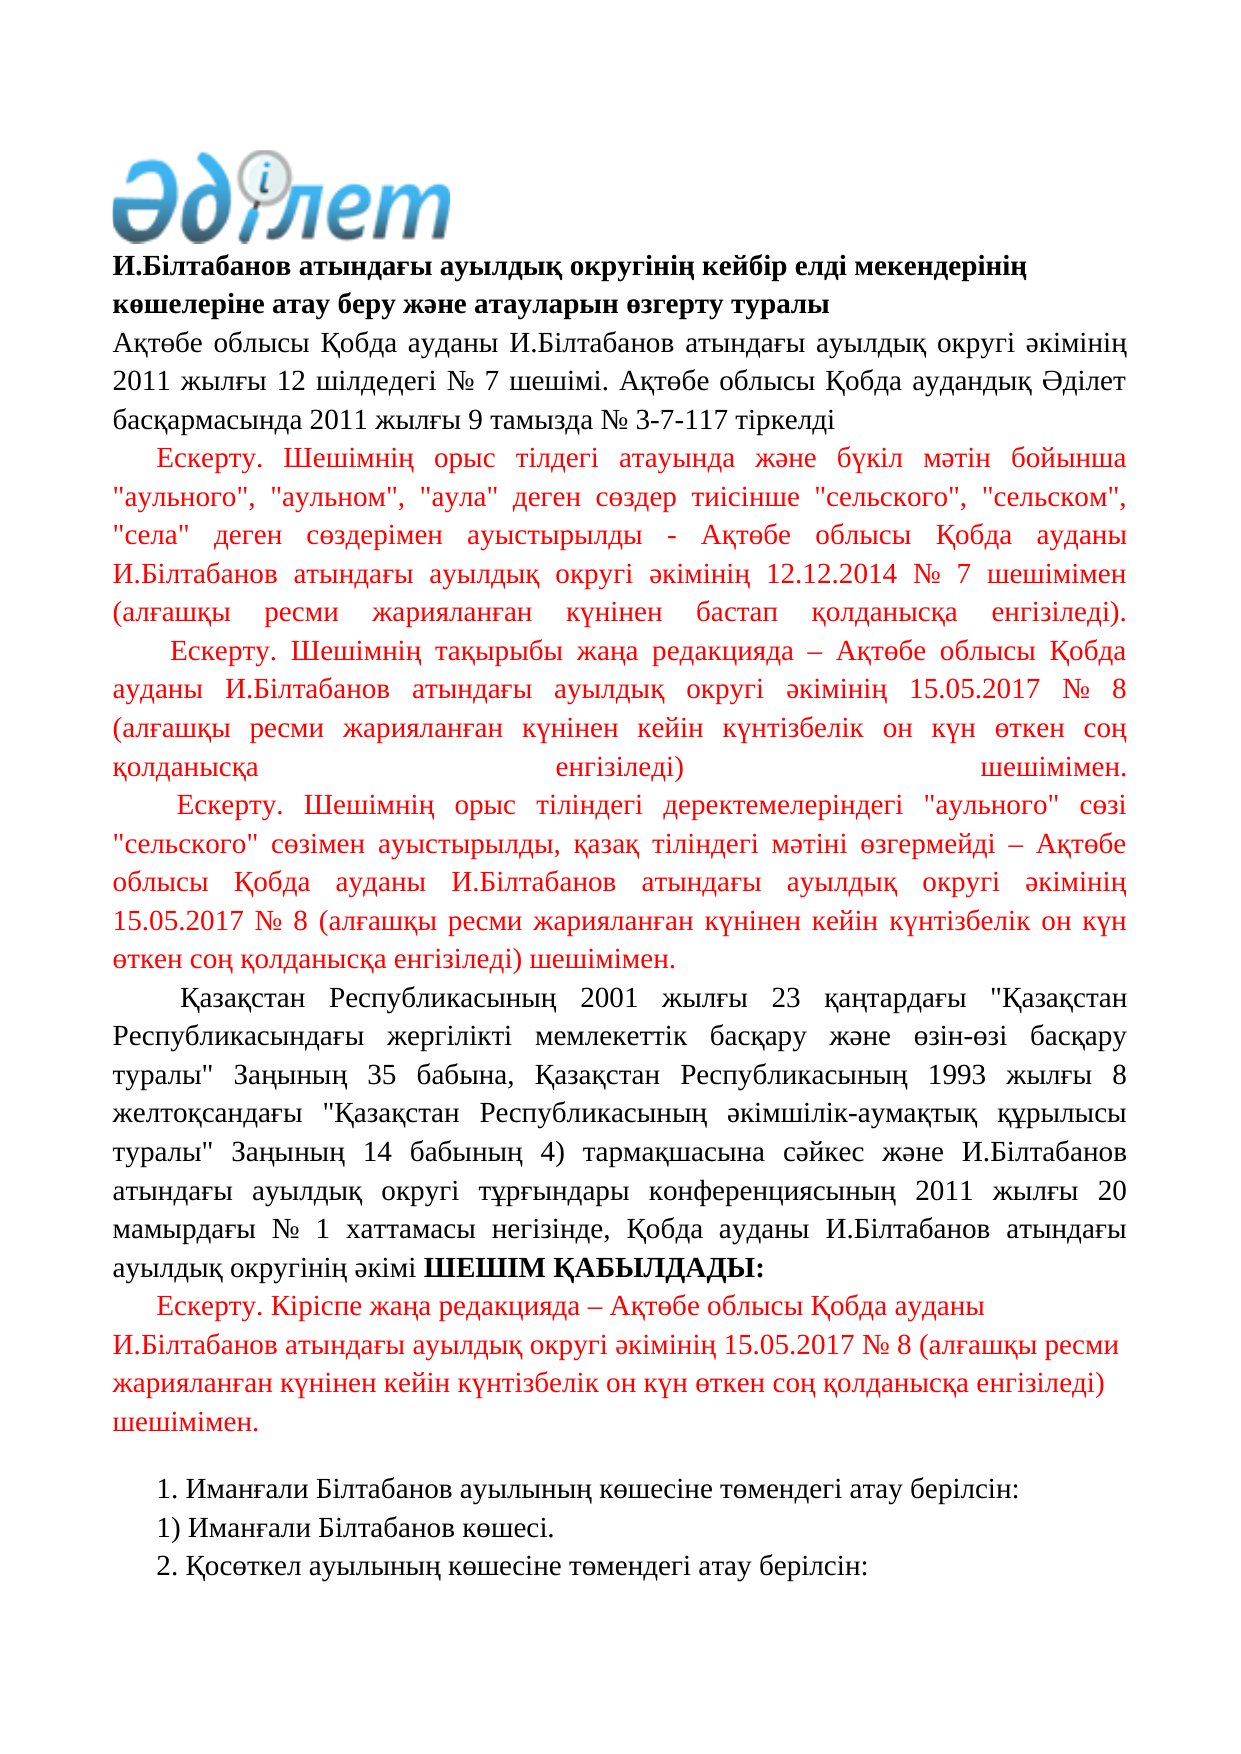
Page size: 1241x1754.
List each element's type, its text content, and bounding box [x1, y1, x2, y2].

text 1. Иманғали Білтабанов ауылының көшесіне төмендегі атау берілсін: [112, 1471, 1128, 1505]
text Ескерту. Кіріспе жаңа редакцияда – Ақтөбе облысы Қобда ауданы И.Білтабанов атындағы ауылдық округі әкімінің 15.05.2017 № 8 (алғашқы ресми жарияланған күнінен кейін күнтізбелік он күн өткен соң қолданысқа енгізіледі) шешімімен. [112, 1288, 1128, 1468]
text Ескерту. Шешімнің орыс тілдегі атауында және бүкіл мәтін бойынша "аульного", "аульном", "аула" деген сөздер тиісінше "сельского", "сельском", "села" деген сөздерімен ауыстырылды - Ақтөбе облысы Қобда ауданы И.Білтабанов атындағы ауылдық округі әкімінің 12.12.2014 № 7 шешімімен (алғашқы ресми жарияланған күнінен бастап қолданысқа енгізіледі). Ескерту. Шешімнің тақырыбы жаңа редакцияда – Ақтөбе облысы Қобда ауданы И.Білтабанов атындағы ауылдық округі әкімінің 15.05.2017 № 8 (алғашқы ресми жарияланған күнінен кейін күнтізбелік он күн өткен соң қолданысқа енгізіледі) шешімімен. Ескерту. Шешімнің орыс тіліндегі деректемелеріндегі "аульного" сөзі "сельского" сөзімен ауыстырылды, қазақ тіліндегі мәтіні өзгермейді – Ақтөбе облысы Қобда ауданы И.Білтабанов атындағы ауылдық округі әкімінің 15.05.2017 № 8 (алғашқы ресми жарияланған күнінен кейін күнтізбелік он күн өткен соң қолданысқа енгізіледі) шешімімен. [112, 440, 1128, 975]
text 2. Қосөткел ауылының көшесіне төмендегі атау берілсін: [112, 1548, 1128, 1582]
text Қазақстан Республикасының 2001 жылғы 23 қаңтардағы "Қазақстан Республикасындағы жергілікті мемлекеттік басқару және өзін-өзі басқару туралы" Заңының 35 бабына, Қазақстан Республикасының 1993 жылғы 8 желтоқсандағы "Қазақстан Республикасының әкімшілік-аумақтық құрылысы туралы" Заңының 14 бабының 4) тармақшасына сәйкес және И.Білтабанов атындағы ауылдық округі тұрғындары конференциясының 2011 жылғы 20 мамырдағы № 1 хаттамасы негізінде, Қобда ауданы И.Білтабанов атындағы ауылдық округінің әкімі ШЕШІМ ҚАБЫЛДАДЫ: [112, 980, 1128, 1283]
text Ақтөбе облысы Қобда ауданы И.Білтабанов атындағы ауылдық округі әкімінің 2011 жылғы 12 шілдедегі № 7 шешімі. Ақтөбе облысы Қобда аудандық Әділет басқармасында 2011 жылғы 9 тамызда № 3-7-117 тіркелді [112, 325, 1128, 435]
picture [112, 150, 451, 244]
text 1) Иманғали Білтабанов көшесі. [112, 1510, 1128, 1543]
text И.Білтабанов атындағы ауылдық округінің кейбір елді мекендерінің көшелеріне атау беру және атауларын өзгерту туралы [112, 248, 1128, 320]
